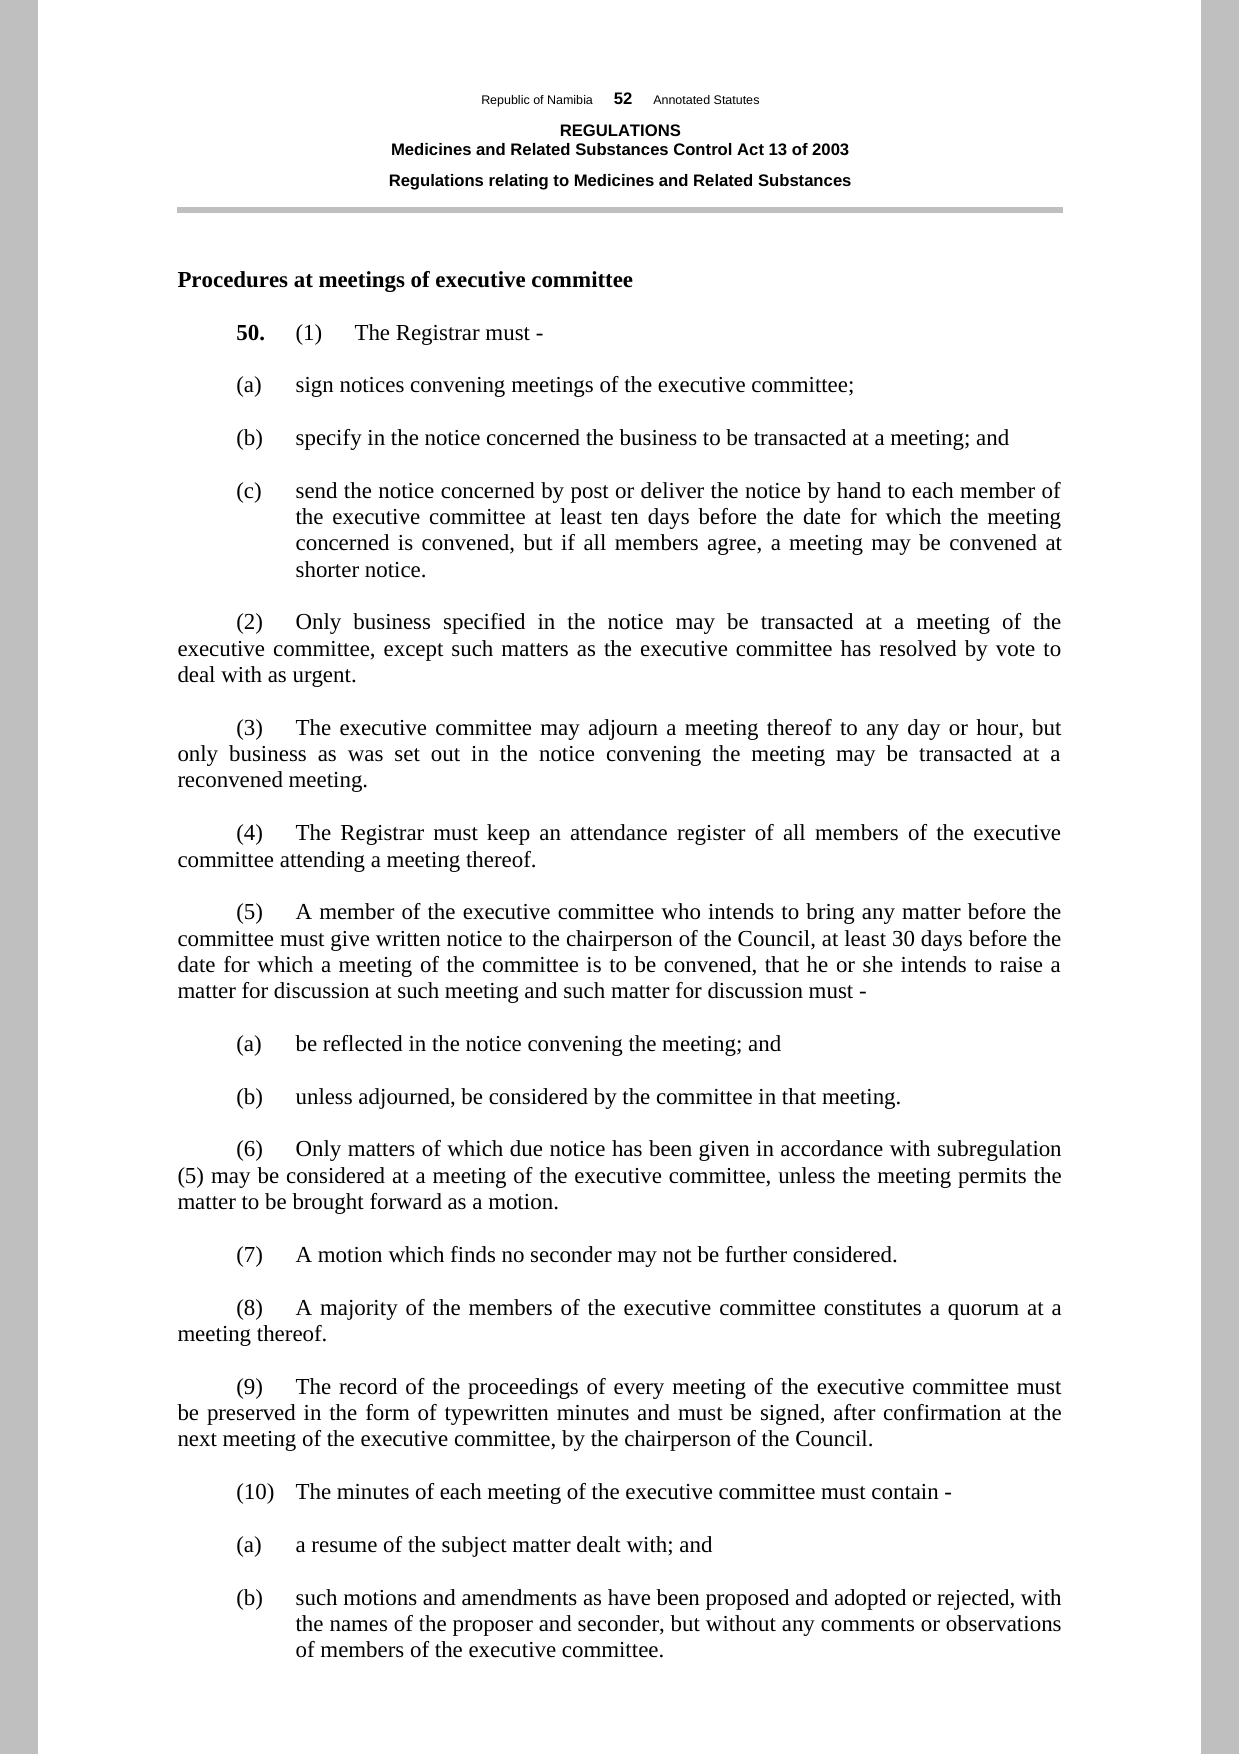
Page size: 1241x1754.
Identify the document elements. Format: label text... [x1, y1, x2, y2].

text (b) specify in the notice concerned the business to be transacted at a meeting; and [236, 424, 1063, 450]
text (a) sign notices convening meetings of the executive committee; [236, 371, 1063, 398]
text (a) be reflected in the notice convening the meeting; and [236, 1030, 1063, 1056]
text (6) Only matters of which due notice has been given in accordance with subregulation (5) may be considered at a meeting of the executive committee, unless the meeting permits the matter to be brought forward as a motion. [177, 1136, 1063, 1214]
text (8) A majority of the members of the executive committee constitutes a quorum at a meeting thereof. [177, 1294, 1063, 1346]
text (b) such motions and amendments as have been proposed and adopted or rejected, with the names of the proposer and seconder, but without any comments or observations of members of the executive committee. [236, 1583, 1063, 1663]
text (b) unless adjourned, be considered by the committee in that meeting. [236, 1083, 1063, 1109]
text (a) a resume of the subject matter dealt with; and [236, 1531, 1063, 1557]
text 50. (1) The Registrar must - [177, 318, 1063, 345]
text (10) The minutes of each meeting of the executive committee must contain - [177, 1478, 1063, 1504]
text (3) The executive committee may adjourn a meeting thereof to any day or hour, but only business as was set out in the notice convening the meeting may be transacted at a reconvened meeting. [177, 714, 1063, 793]
text (5) A member of the executive committee who intends to bring any matter before the committee must give written notice to the chairperson of the Council, at least 30 days before the date for which a meeting of the committee is to be convened, that he or she intends to raise a matter for discussion at such meeting and such matter for discussion must - [177, 898, 1063, 1004]
text (c) send the notice concerned by post or deliver the notice by hand to each member of the executive committee at least ten days before the date for which the meeting concerned is convened, but if all members agree, a meeting may be convened at shorter notice. [236, 477, 1063, 582]
text (4) The Registrar must keep an attendance register of all members of the executive committee attending a meeting thereof. [177, 819, 1063, 872]
text Procedures at meetings of executive committee [177, 266, 1063, 292]
text (7) A motion which finds no seconder may not be further considered. [177, 1241, 1063, 1267]
text (9) The record of the proceedings of every meeting of the executive committee must be preserved in the form of typewritten minutes and must be signed, after confirmation at the next meeting of the executive committee, by the chairperson of the Council. [177, 1373, 1063, 1452]
text (2) Only business specified in the notice may be transacted at a meeting of the executive committee, except such matters as the executive committee has resolved by vote to deal with as urgent. [177, 608, 1063, 687]
